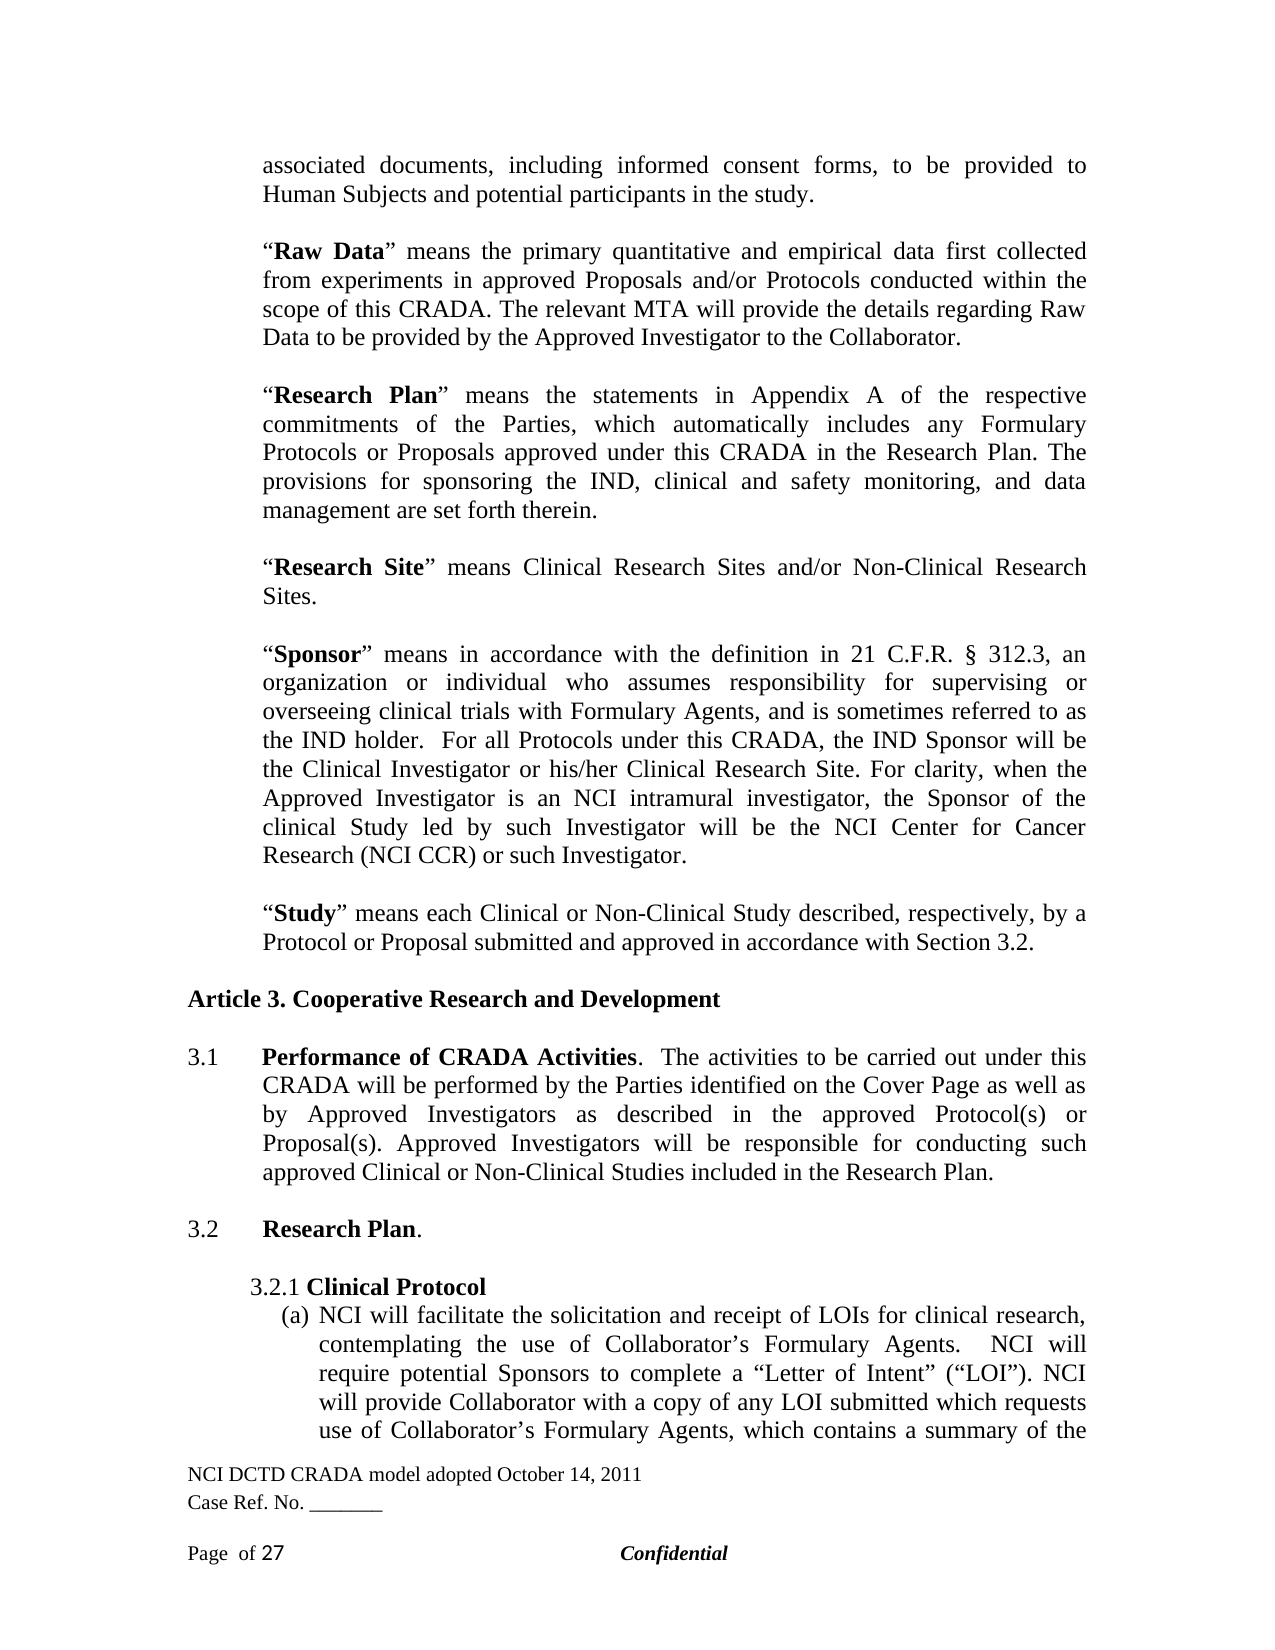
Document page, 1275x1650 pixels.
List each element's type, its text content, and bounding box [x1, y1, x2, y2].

text “Research Site” means Clinical Research Sites and/or Non-Clinical Research Sites. [262, 552, 1087, 610]
text “Study” means each Clinical or Non-Clinical Study described, respectively, by a Protocol or Proposal submitted and approved in accordance with Section 3.2. [262, 898, 1087, 955]
text Article 3. Cooperative Research and Development [187, 984, 1087, 1013]
text “Sponsor” means in accordance with the definition in 21 C.F.R. § 312.3, an organization or individual who assumes responsibility for supervising or overseeing clinical trials with Formulary Agents, and is sometimes referred to as the IND holder. For all Protocols under this CRADA, the IND Sponsor will be the Clinical Investigator or his/her Clinical Research Site. For clarity, when the Approved Investigator is an NCI intramural investigator, the Sponsor of the clinical Study led by such Investigator will be the NCI Center for Cancer Research (NCI CCR) or such Investigator. [262, 639, 1087, 869]
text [281, 1300, 1087, 1444]
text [262, 150, 1087, 207]
text “Research Plan” means the statements in Appendix A of the respective commitments of the Parties, which automatically includes any Formulary Protocols or Proposals approved under this CRADA in the Research Plan. The provisions for sponsoring the IND, clinical and safety monitoring, and data management are set forth therein. [262, 380, 1087, 524]
text 3.1 Performance of CRADA Activities. The activities to be carried out under this CRADA will be performed by the Parties identified on the Cover Page as well as by Approved Investigators as described in the approved Protocol(s) or Proposal(s). Approved Investigators will be responsible for conducting such approved Clinical or Non-Clinical Studies included in the Research Plan. [187, 1042, 1087, 1185]
text 3.2 Research Plan. [187, 1214, 1087, 1243]
text “Raw Data” means the primary quantitative and empirical data first collected from experiments in approved Proposals and/or Protocols conducted within the scope of this CRADA. The relevant MTA will provide the details regarding Raw Data to be provided by the Approved Investigator to the Collaborator. [262, 236, 1087, 351]
text 3.2.1 Clinical Protocol [187, 1272, 1087, 1300]
